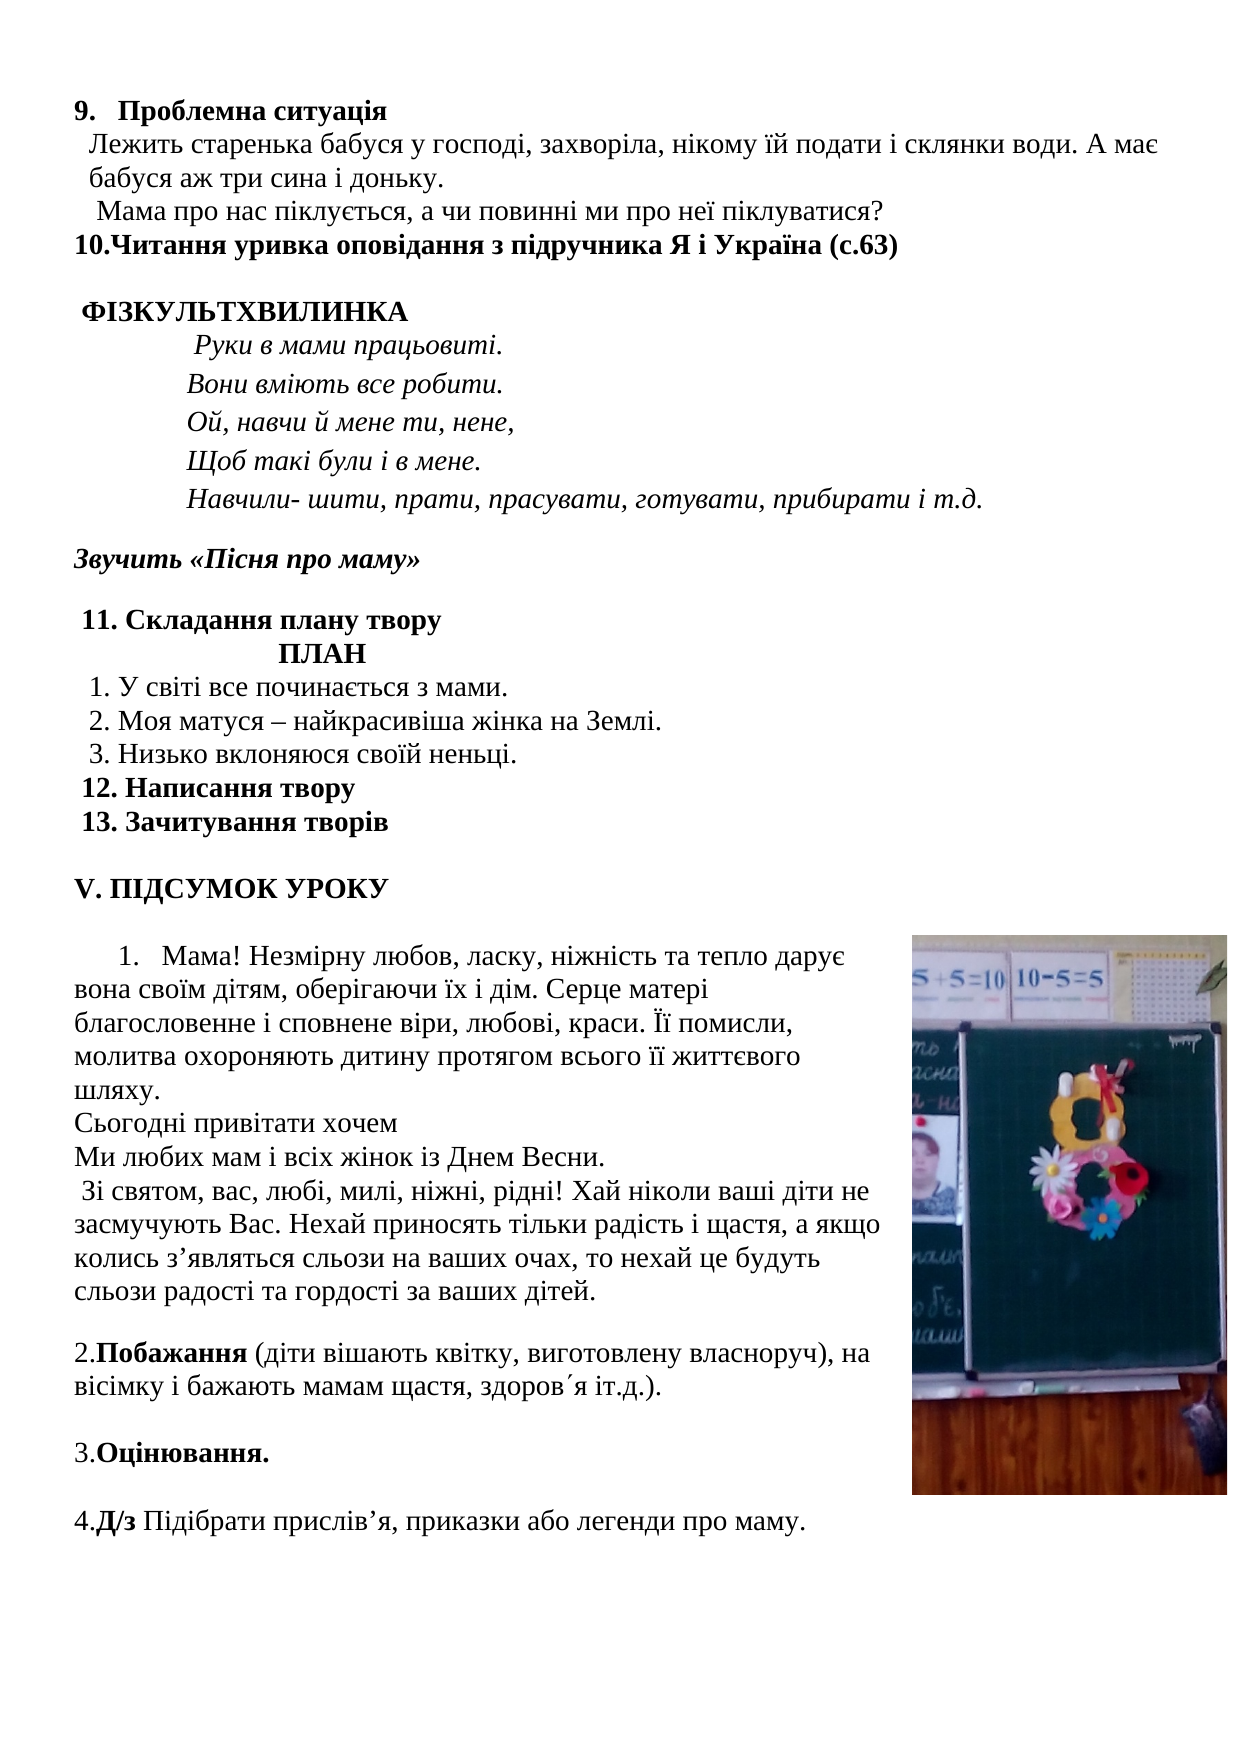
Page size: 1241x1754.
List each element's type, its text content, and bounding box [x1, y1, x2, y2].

text 3.Оцінювання. [74, 1436, 912, 1469]
text Сьогодні привітати хочем [74, 1106, 912, 1139]
text Ми любих мам і всіх жінок із Днем Весни. [74, 1139, 912, 1173]
text Щоб такі були і в мене. [186, 443, 1181, 477]
text 12. Написання твору [74, 770, 1181, 804]
text 1. Мама! Незмірну любов, ласку, ніжність та тепло дарує вона своїм дітям, оберігаючи їх і дім. Серце матері благословенне і сповнене віри, любові, краси. Її помисли, молитва охороняють дитину протягом всього її життєвого шляху. [74, 938, 912, 1106]
text Навчили- шити, прати, прасувати, готувати, прибирати і т.д. [186, 482, 1181, 515]
text 1. У світі все починається з мами. [74, 669, 1181, 703]
text Зі святом, вас, любі, милі, ніжні, рідні! Хай ніколи ваші діти не засмучують Вас. Нехай приносять тільки радість і щастя, а якщо колись з’являться сльози на ваших очах, то нехай це будуть сльози радості та гордості за ваших дітей. [74, 1173, 912, 1307]
text ПЛАН [74, 636, 1181, 669]
text ФІЗКУЛЬТХВИЛИНКА [74, 294, 1181, 327]
text Руки в мами працьовиті. [186, 327, 1181, 361]
text Звучить «Пісня про маму» [74, 541, 1181, 574]
text 2.Побажання (діти вішають квітку, виготовлену власноруч), на вісімку і бажають мамам щастя, здоровя іт.д.). [74, 1335, 912, 1402]
picture [912, 935, 1228, 1495]
text Ой, навчи й мене ти, нене, [186, 404, 1181, 438]
text 9. Проблемна ситуація [74, 93, 1181, 126]
text 3. Низько вклоняюся своїй неньці. [74, 737, 1181, 770]
text 10.Читання уривка оповідання з підручника Я і Україна (с.63) [74, 227, 1181, 260]
text 13. Зачитування творів [74, 804, 1181, 837]
text V. ПІДСУМОК УРОКУ [74, 871, 1181, 904]
text Мама про нас піклується, а чи повинні ми про неї піклуватися? [89, 193, 1181, 227]
text Вони вміють все робити. [186, 366, 1181, 399]
text Лежить старенька бабуся у господі, захворіла, нікому їй подати і склянки води. А має бабуся аж три сина і доньку. [89, 126, 1181, 193]
text 2. Моя матуся – найкрасивіша жінка на Землі. [74, 703, 1181, 737]
text 4.Д/з Підібрати прислів’я, приказки або легенди про маму. [74, 1503, 1181, 1536]
text 11. Складання плану твору [74, 602, 1181, 636]
